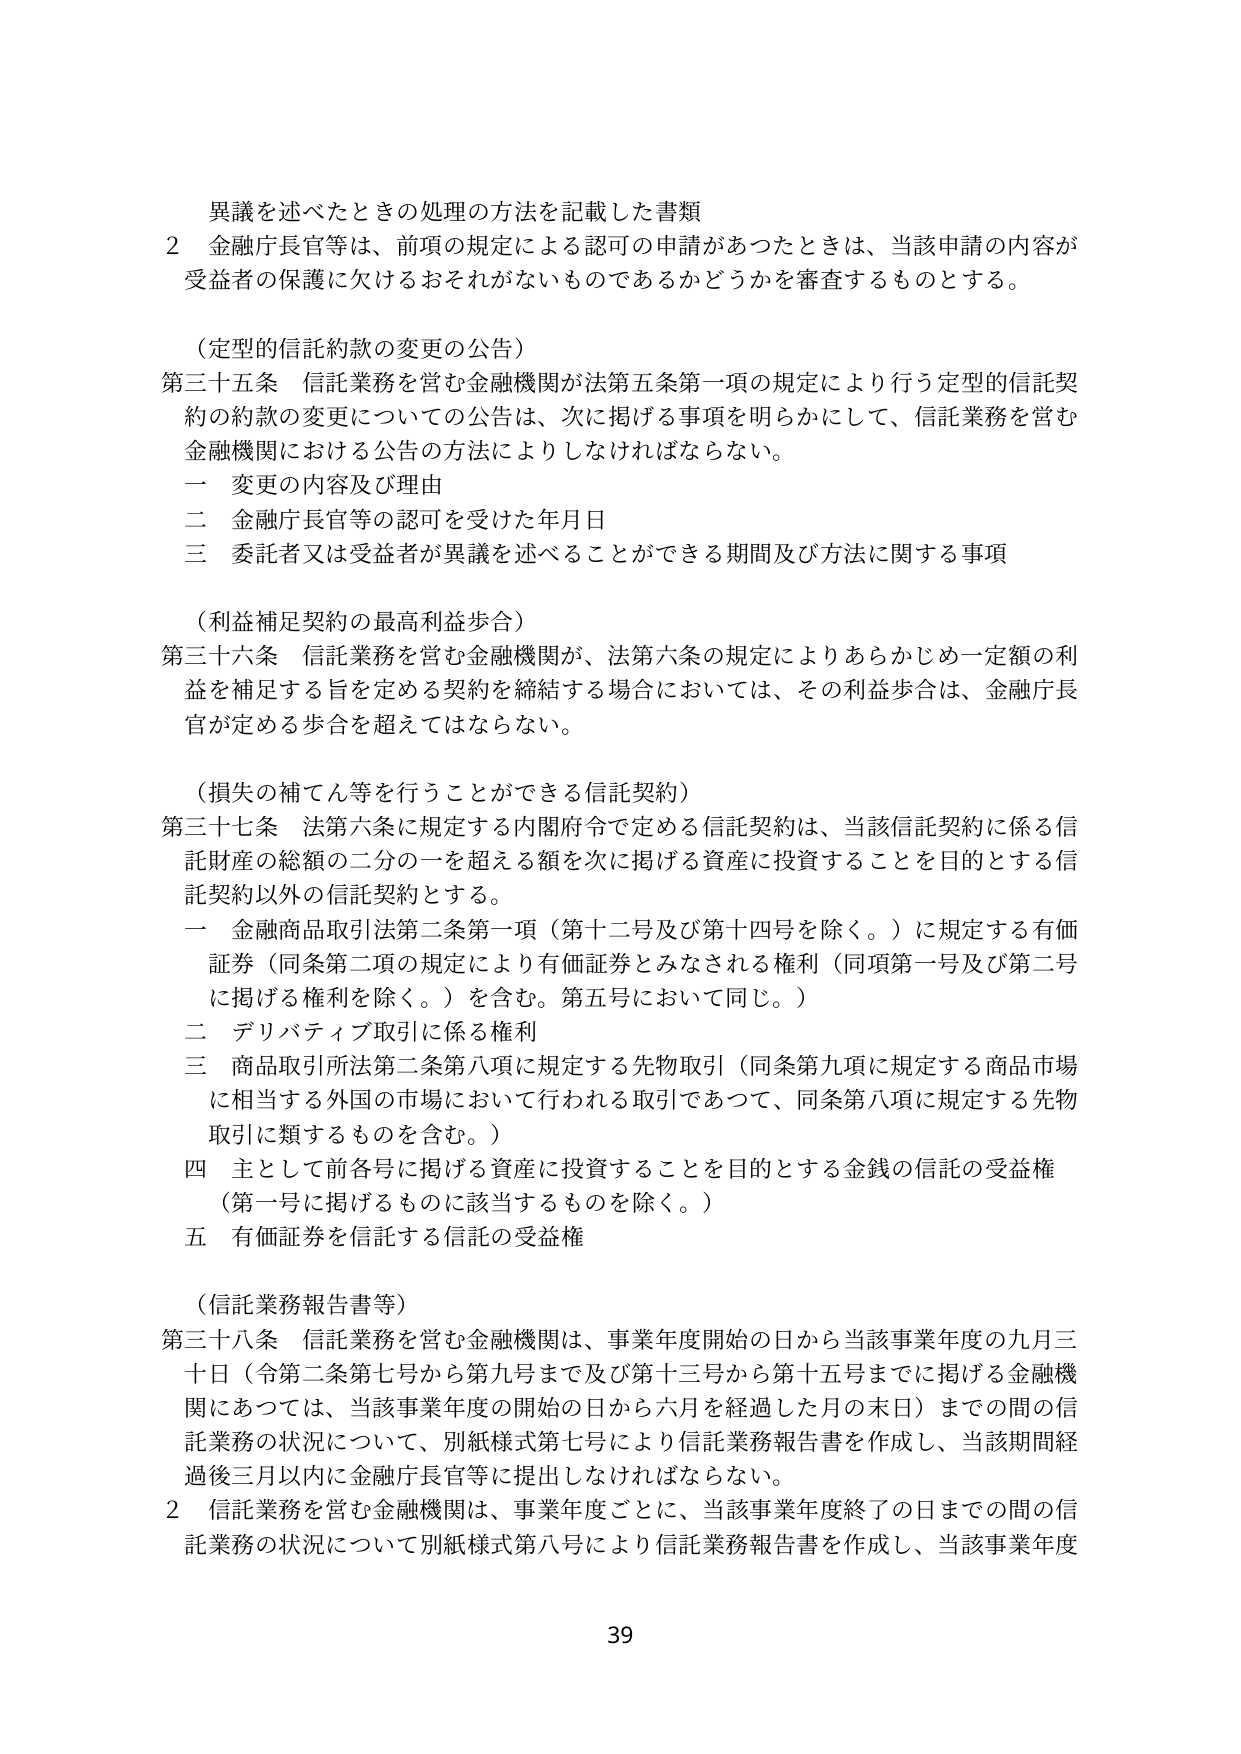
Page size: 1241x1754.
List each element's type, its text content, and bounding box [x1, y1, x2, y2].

text 二 デリバティブ取引に係る権利 [184, 1014, 1079, 1048]
text 三 委託者又は受益者が異議を述べることができる期間及び方法に関する事項 [184, 535, 1079, 569]
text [184, 194, 1079, 228]
text 第三十八条 信託業務を営む金融機関は、事業年度開始の日から当該事業年度の九月三十日（令第二条第七号から第九号まで及び第十三号から第十五号までに掲げる金融機関にあつては、当該事業年度の開始の日から六月を経過した月の末日）までの間の信託業務の状況について、別紙様式第七号により信託業務報告書を作成し、当該期間経過後三月以内に金融庁長官等に提出しなければならない。 [161, 1321, 1079, 1492]
text ２ 金融庁長官等は、前項の規定による認可の申請があつたときは、当該申請の内容が受益者の保護に欠けるおそれがないものであるかどうかを審査するものとする。 [161, 228, 1079, 296]
text 一 変更の内容及び理由 [184, 467, 1079, 501]
text （利益補足契約の最高利益歩合） [184, 604, 1079, 638]
text （損失の補てん等を行うことができる信託契約） [184, 774, 1079, 809]
text （信託業務報告書等） [184, 1287, 1079, 1321]
text 第三十六条 信託業務を営む金融機関が、法第六条の規定によりあらかじめ一定額の利益を補足する旨を定める契約を締結する場合においては、その利益歩合は、金融庁長官が定める歩合を超えてはならない。 [161, 638, 1079, 740]
text 三 商品取引所法第二条第八項に規定する先物取引（同条第九項に規定する商品市場に相当する外国の市場において行われる取引であつて、同条第八項に規定する先物取引に類するものを含む。） [184, 1048, 1079, 1150]
text 二 金融庁長官等の認可を受けた年月日 [184, 501, 1079, 535]
text 四 主として前各号に掲げる資産に投資することを目的とする金銭の信託の受益権（第一号に掲げるものに該当するものを除く。） [184, 1150, 1079, 1219]
text 第三十七条 法第六条に規定する内閣府令で定める信託契約は、当該信託契約に係る信託財産の総額の二分の一を超える額を次に掲げる資産に投資することを目的とする信託契約以外の信託契約とする。 [161, 809, 1079, 911]
text 五 有価証券を信託する信託の受益権 [184, 1219, 1079, 1253]
text （定型的信託約款の変更の公告） [184, 330, 1079, 364]
text 第三十五条 信託業務を営む金融機関が法第五条第一項の規定により行う定型的信託契約の約款の変更についての公告は、次に掲げる事項を明らかにして、信託業務を営む金融機関における公告の方法によりしなければならない。 [161, 364, 1079, 467]
text 一 金融商品取引法第二条第一項（第十二号及び第十四号を除く。）に規定する有価証券（同条第二項の規定により有価証券とみなされる権利（同項第一号及び第二号に掲げる権利を除く。）を含む。第五号において同じ。） [184, 911, 1079, 1014]
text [161, 1492, 1079, 1560]
